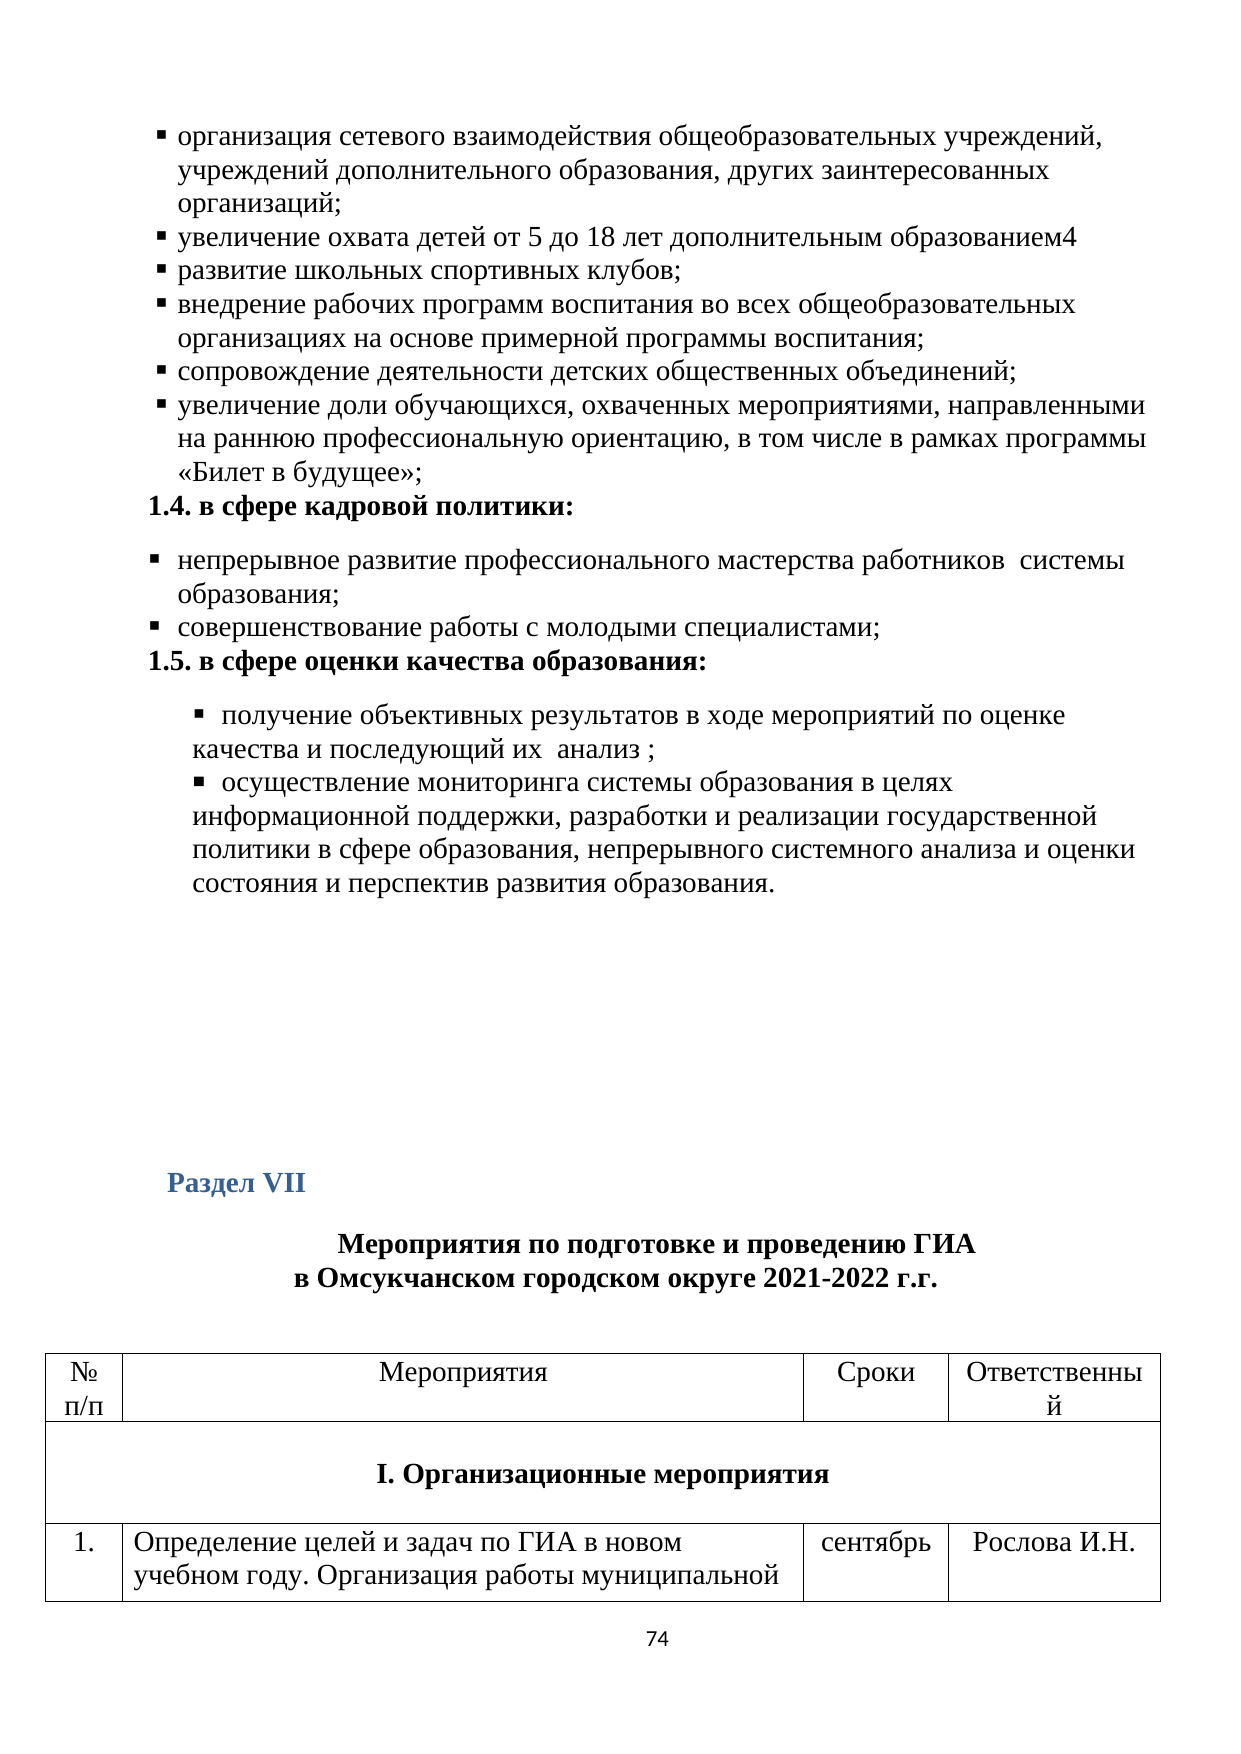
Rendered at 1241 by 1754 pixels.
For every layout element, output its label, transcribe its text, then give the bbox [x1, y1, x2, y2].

text 1.5. в сфере оценки качества образования: [148, 643, 1167, 676]
list увеличение доли обучающихся, охваченных мероприятиями, направленными на раннюю профессиональную ориентацию, в том числе в рамках программы «Билет в будущее»; [154, 387, 1167, 488]
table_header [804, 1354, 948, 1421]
list организация сетевого взаимодействия общеобразовательных учреждений, учреждений дополнительного образования, других заинтересованных организаций; [154, 118, 1167, 219]
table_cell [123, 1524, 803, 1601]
list внедрение рабочих программ воспитания во всех общеобразовательных организациях на основе примерной программы воспитания; [154, 286, 1167, 353]
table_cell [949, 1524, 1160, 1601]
list получение объективных результатов в ходе мероприятий по оценке качества и последующий их анализ ; [192, 697, 1167, 764]
list сопровождение деятельности детских общественных объединений; [154, 353, 1167, 387]
list развитие школьных спортивных клубов; [154, 252, 1167, 286]
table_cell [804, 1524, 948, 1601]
subtitle Раздел VII [148, 1165, 961, 1199]
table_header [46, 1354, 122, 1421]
text Мероприятия по подготовке и проведению ГИА [148, 1227, 1167, 1260]
list осуществление мониторинга системы образования в целях информационной поддержки, разработки и реализации государственной политики в сфере образования, непрерывного системного анализа и оценки состояния и перспектив развития образования. [192, 764, 1167, 899]
text в Омсукчанском городском округе 2021-2022 г.г. [148, 1260, 1167, 1294]
list увеличение охвата детей от 5 до 18 лет дополнительным образованием4 [154, 219, 1167, 252]
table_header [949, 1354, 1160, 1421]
list непрерывное развитие профессионального мастерства работников системы образования; [148, 542, 1167, 609]
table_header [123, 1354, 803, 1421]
list совершенствование работы с молодыми специалистами; [148, 609, 1167, 643]
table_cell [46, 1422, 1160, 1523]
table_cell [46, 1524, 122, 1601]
text 1.4. в сфере кадровой политики: [148, 488, 1167, 521]
